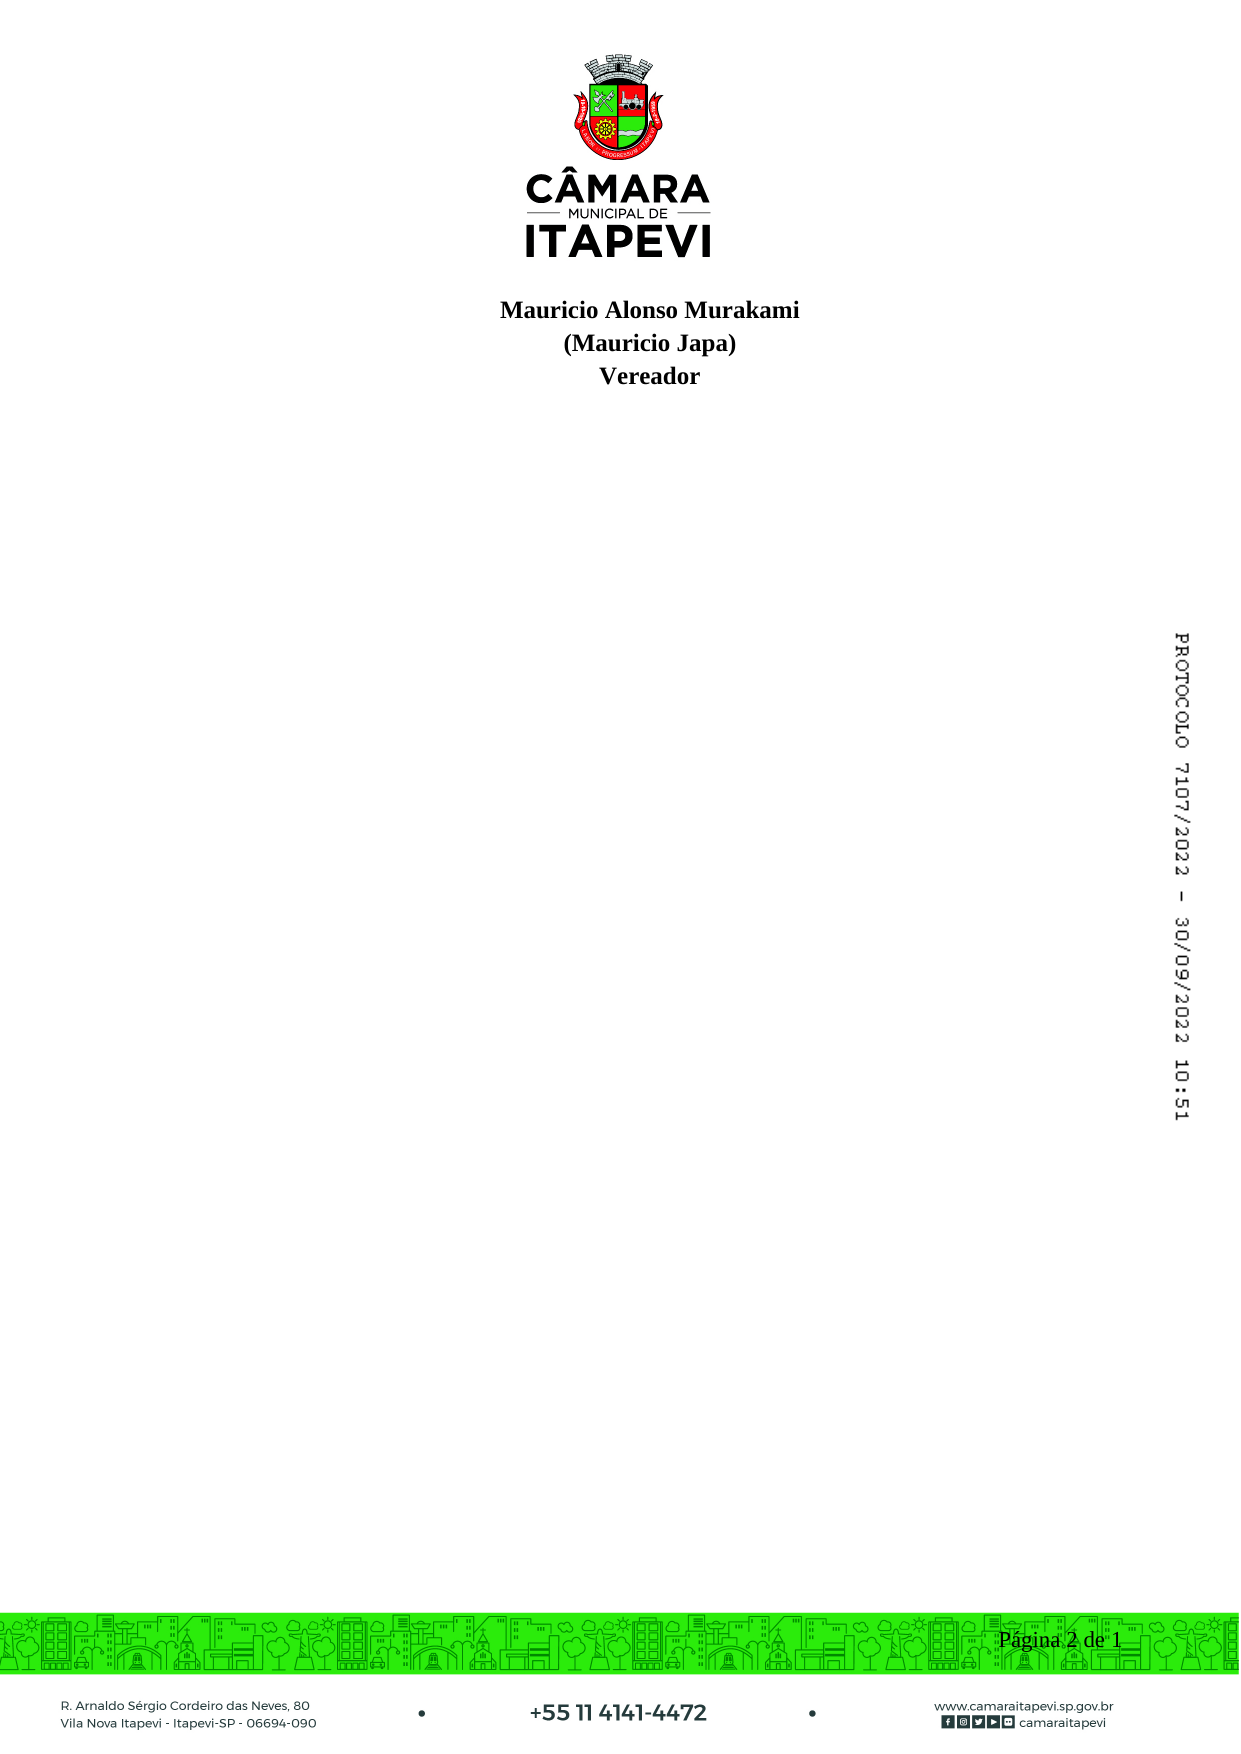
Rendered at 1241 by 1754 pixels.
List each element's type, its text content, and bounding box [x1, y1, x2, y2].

text Mauricio Alonso Murakami (Mauricio Japa) Vereador [177, 295, 1122, 390]
picture [0, 0, 1239, 1754]
